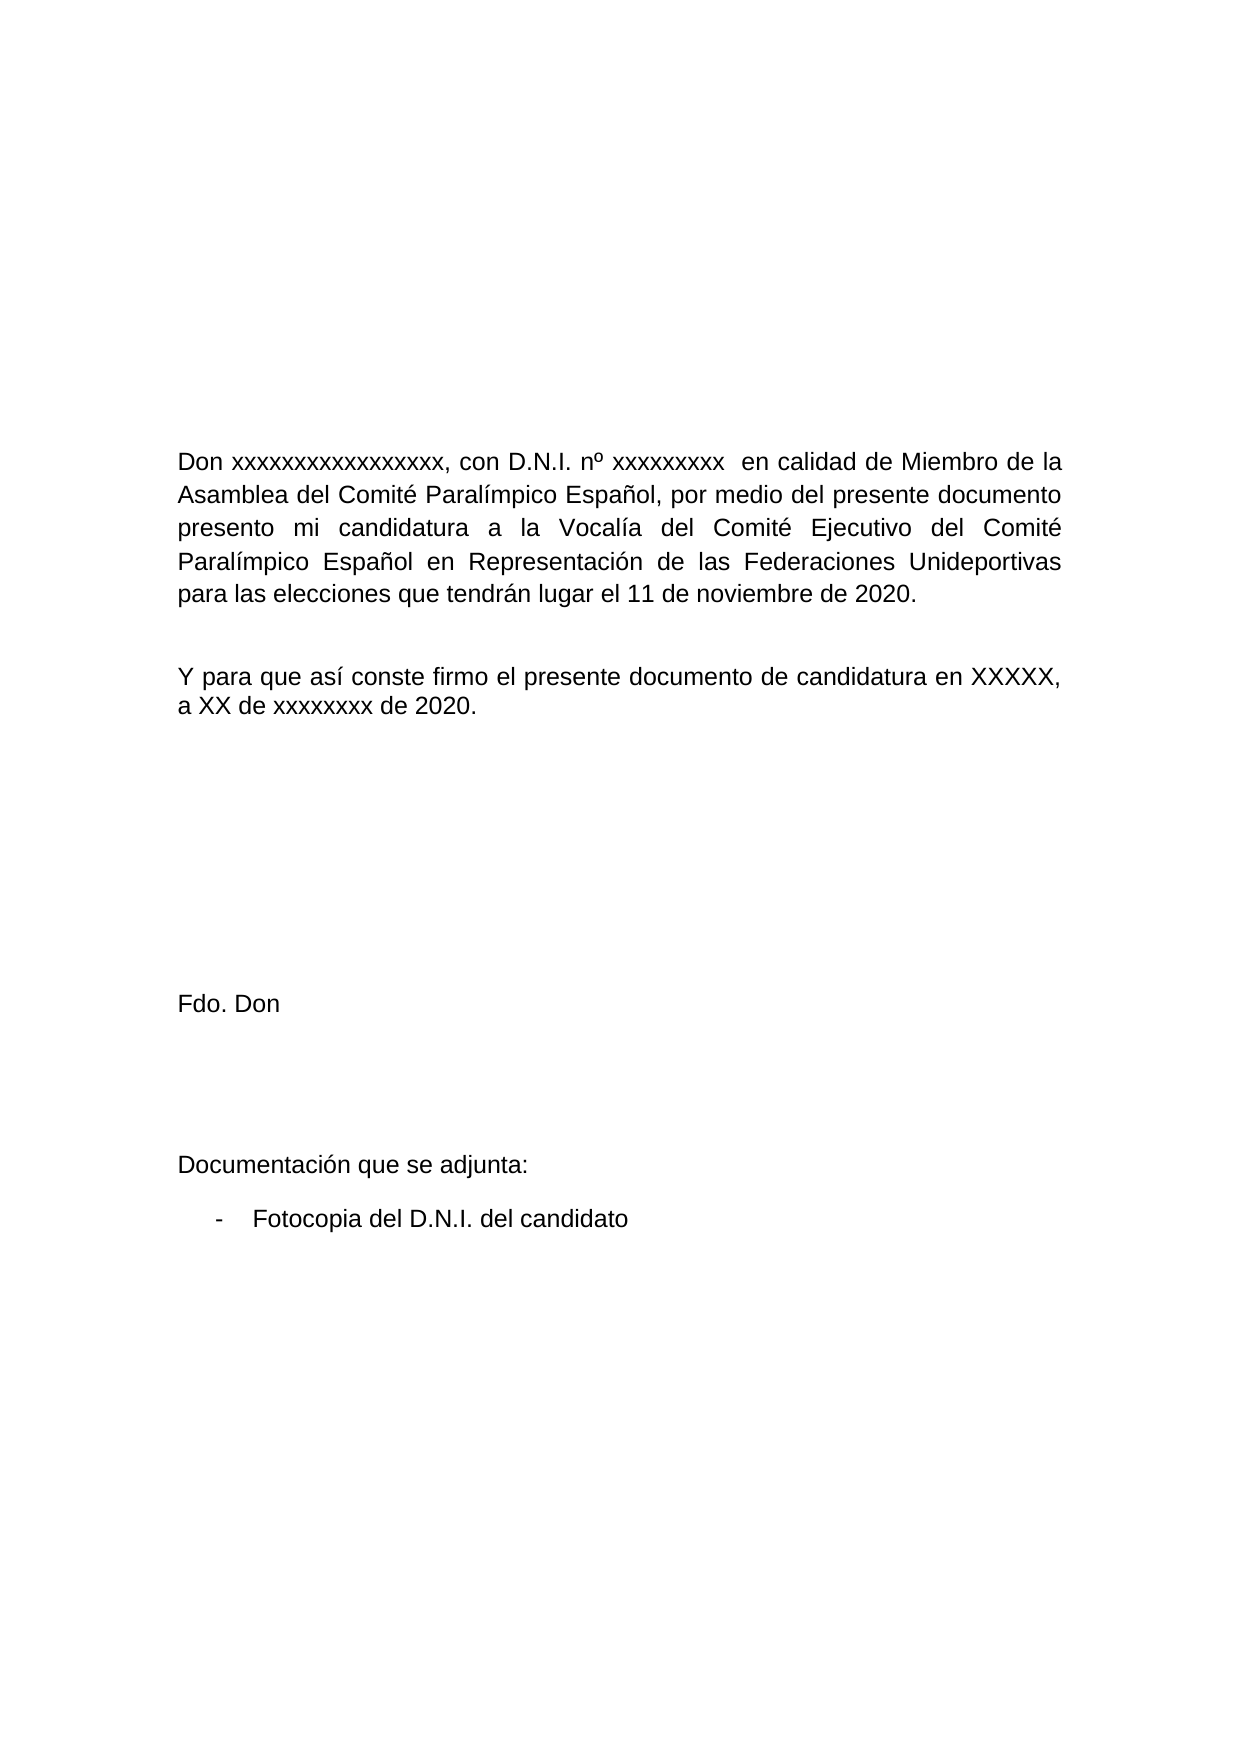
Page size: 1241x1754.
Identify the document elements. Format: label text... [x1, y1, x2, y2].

text Documentación que se adjunta: [177, 1150, 1063, 1179]
text Don xxxxxxxxxxxxxxxxx, con D.N.I. nº xxxxxxxxx en calidad de Miembro de la Asamblea del Comité Paralímpico Español, por medio del presente documento presento mi candidatura a la Vocalía del Comité Ejecutivo del Comité Paralímpico Español en Representación de las Federaciones Unideportivas para las elecciones que tendrán lugar el 11 de noviembre de 2020. [177, 447, 1063, 608]
list Fotocopia del D.N.I. del candidato [215, 1204, 1063, 1233]
text Y para que así conste firmo el presente documento de candidatura en XXXXX, a XX de xxxxxxxx de 2020. [177, 662, 1063, 719]
text Fdo. Don [177, 989, 1063, 1018]
